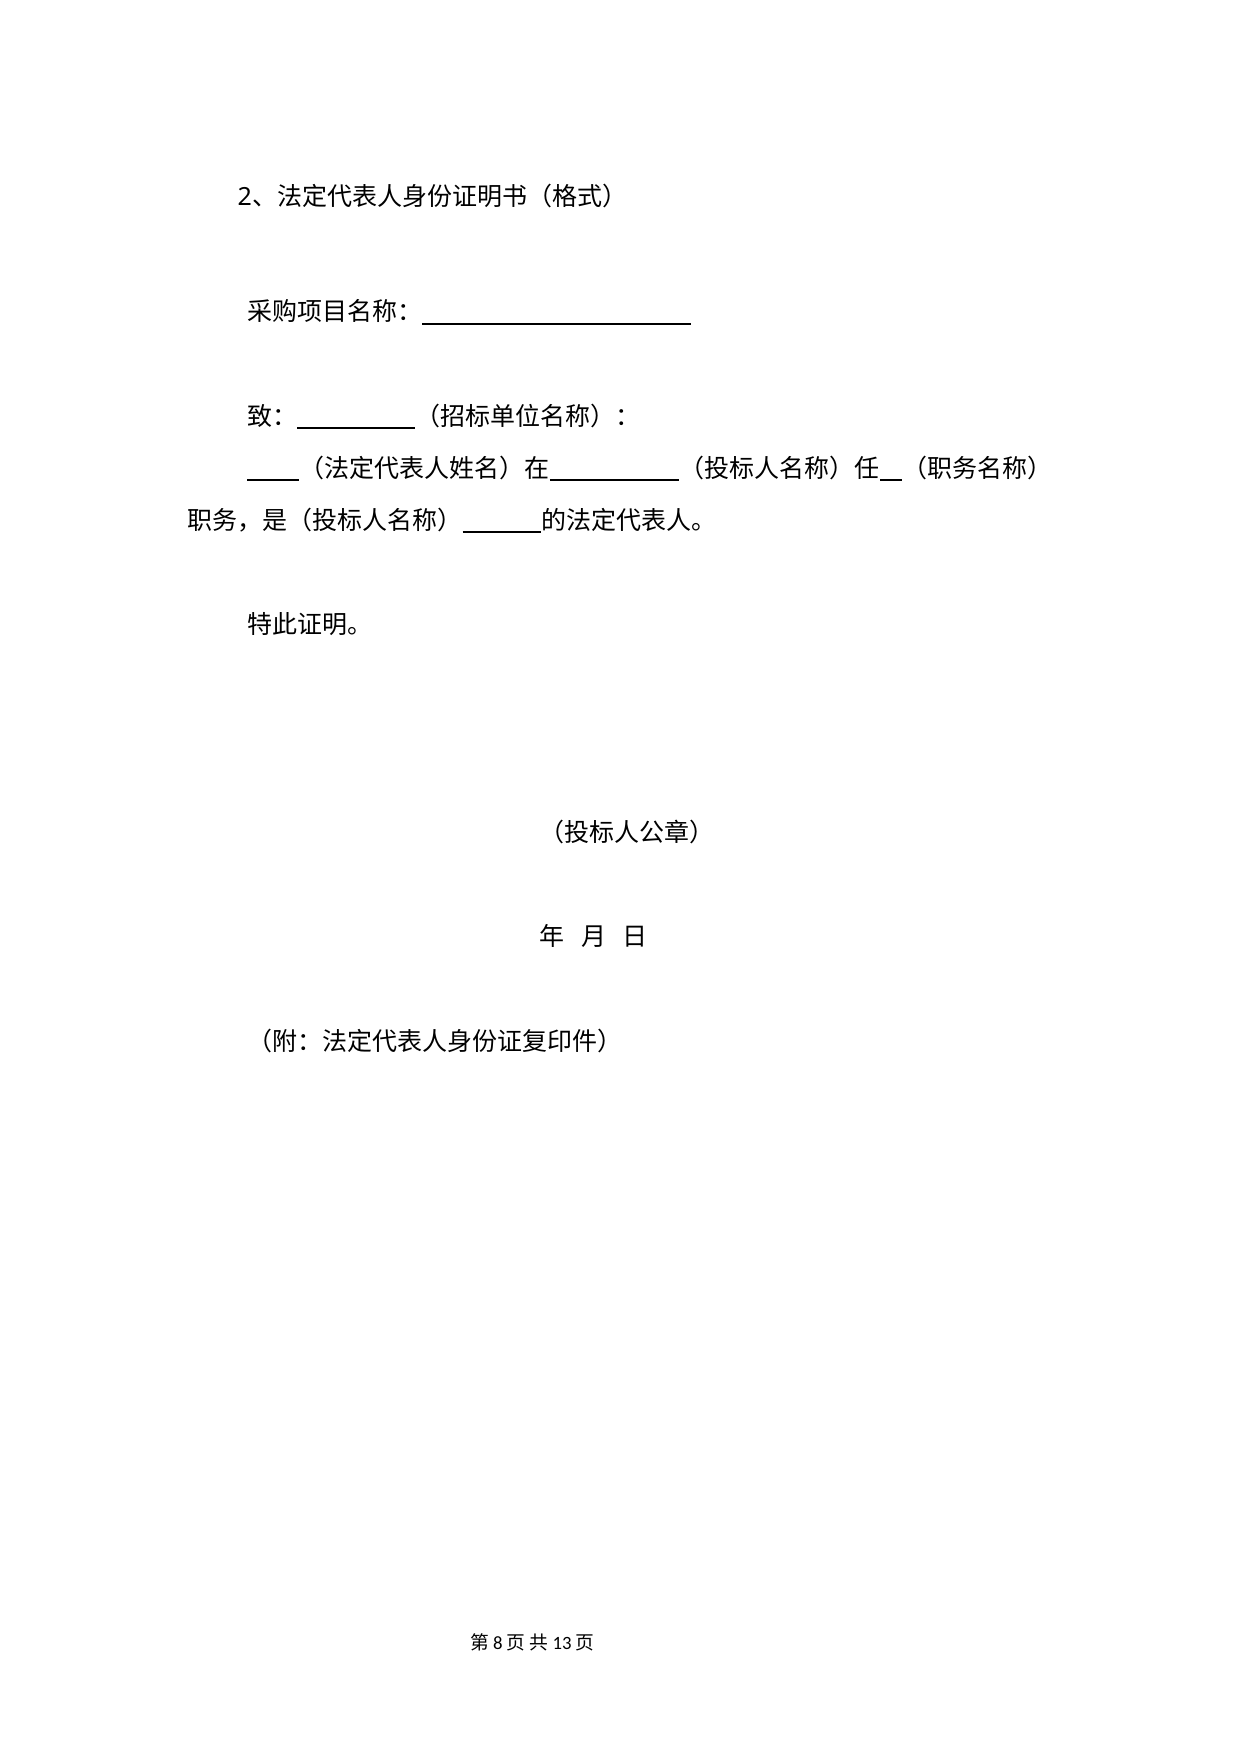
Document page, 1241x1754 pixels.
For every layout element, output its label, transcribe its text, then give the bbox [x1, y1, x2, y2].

text 年 月 日 [187, 904, 1053, 956]
text （投标人公章） [187, 800, 1053, 852]
text （附：法定代表人身份证复印件） [187, 1008, 1053, 1060]
text 致： （招标单位名称）： [187, 383, 1053, 435]
text 采购项目名称： [187, 279, 1053, 331]
text （法定代表人姓名）在 （投标人名称）任 （职务名称）职务，是（投标人名称） 的法定代表人。 [187, 435, 1053, 539]
text 特此证明。 [187, 592, 1053, 644]
text 2、法定代表人身份证明书（格式） [187, 162, 1053, 227]
